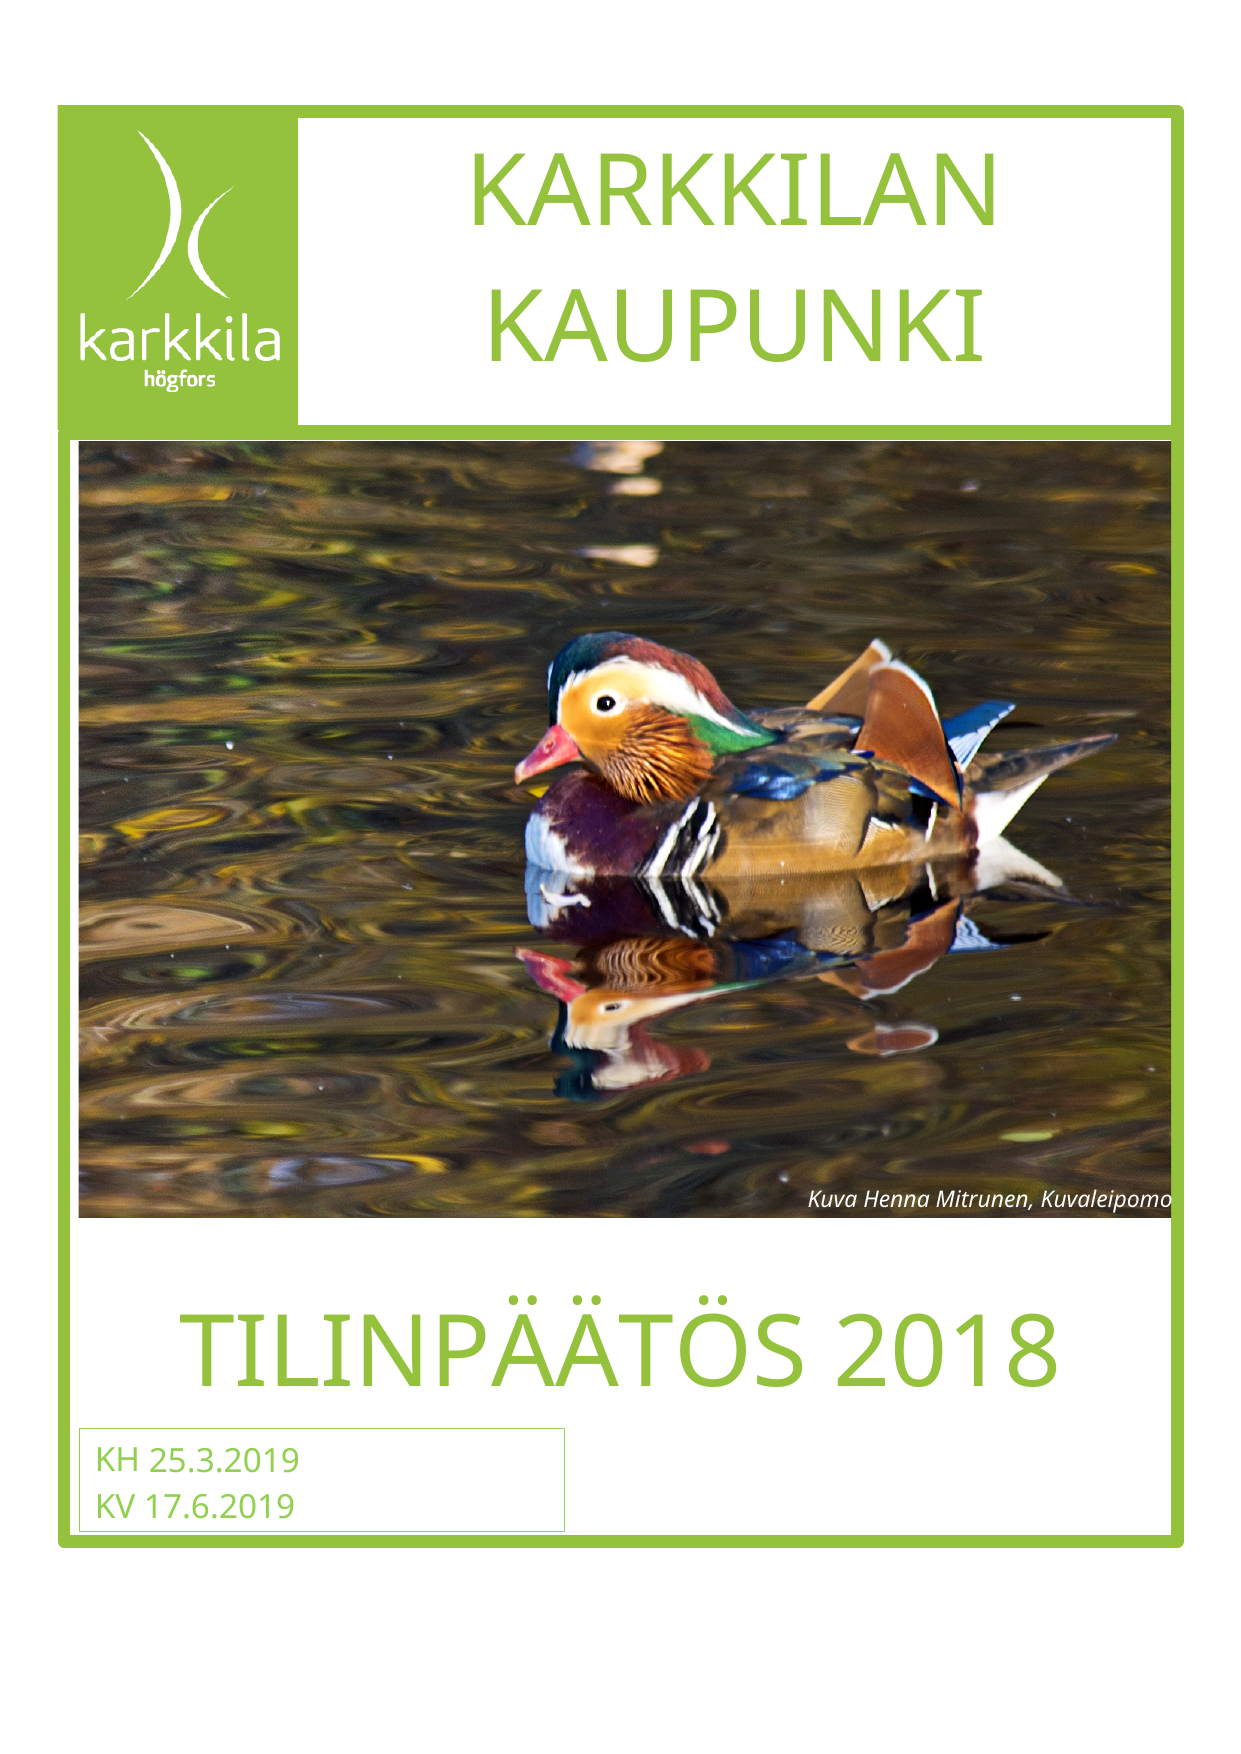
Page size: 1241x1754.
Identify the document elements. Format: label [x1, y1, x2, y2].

picture [57, 105, 288, 430]
picture [78, 441, 1172, 1218]
